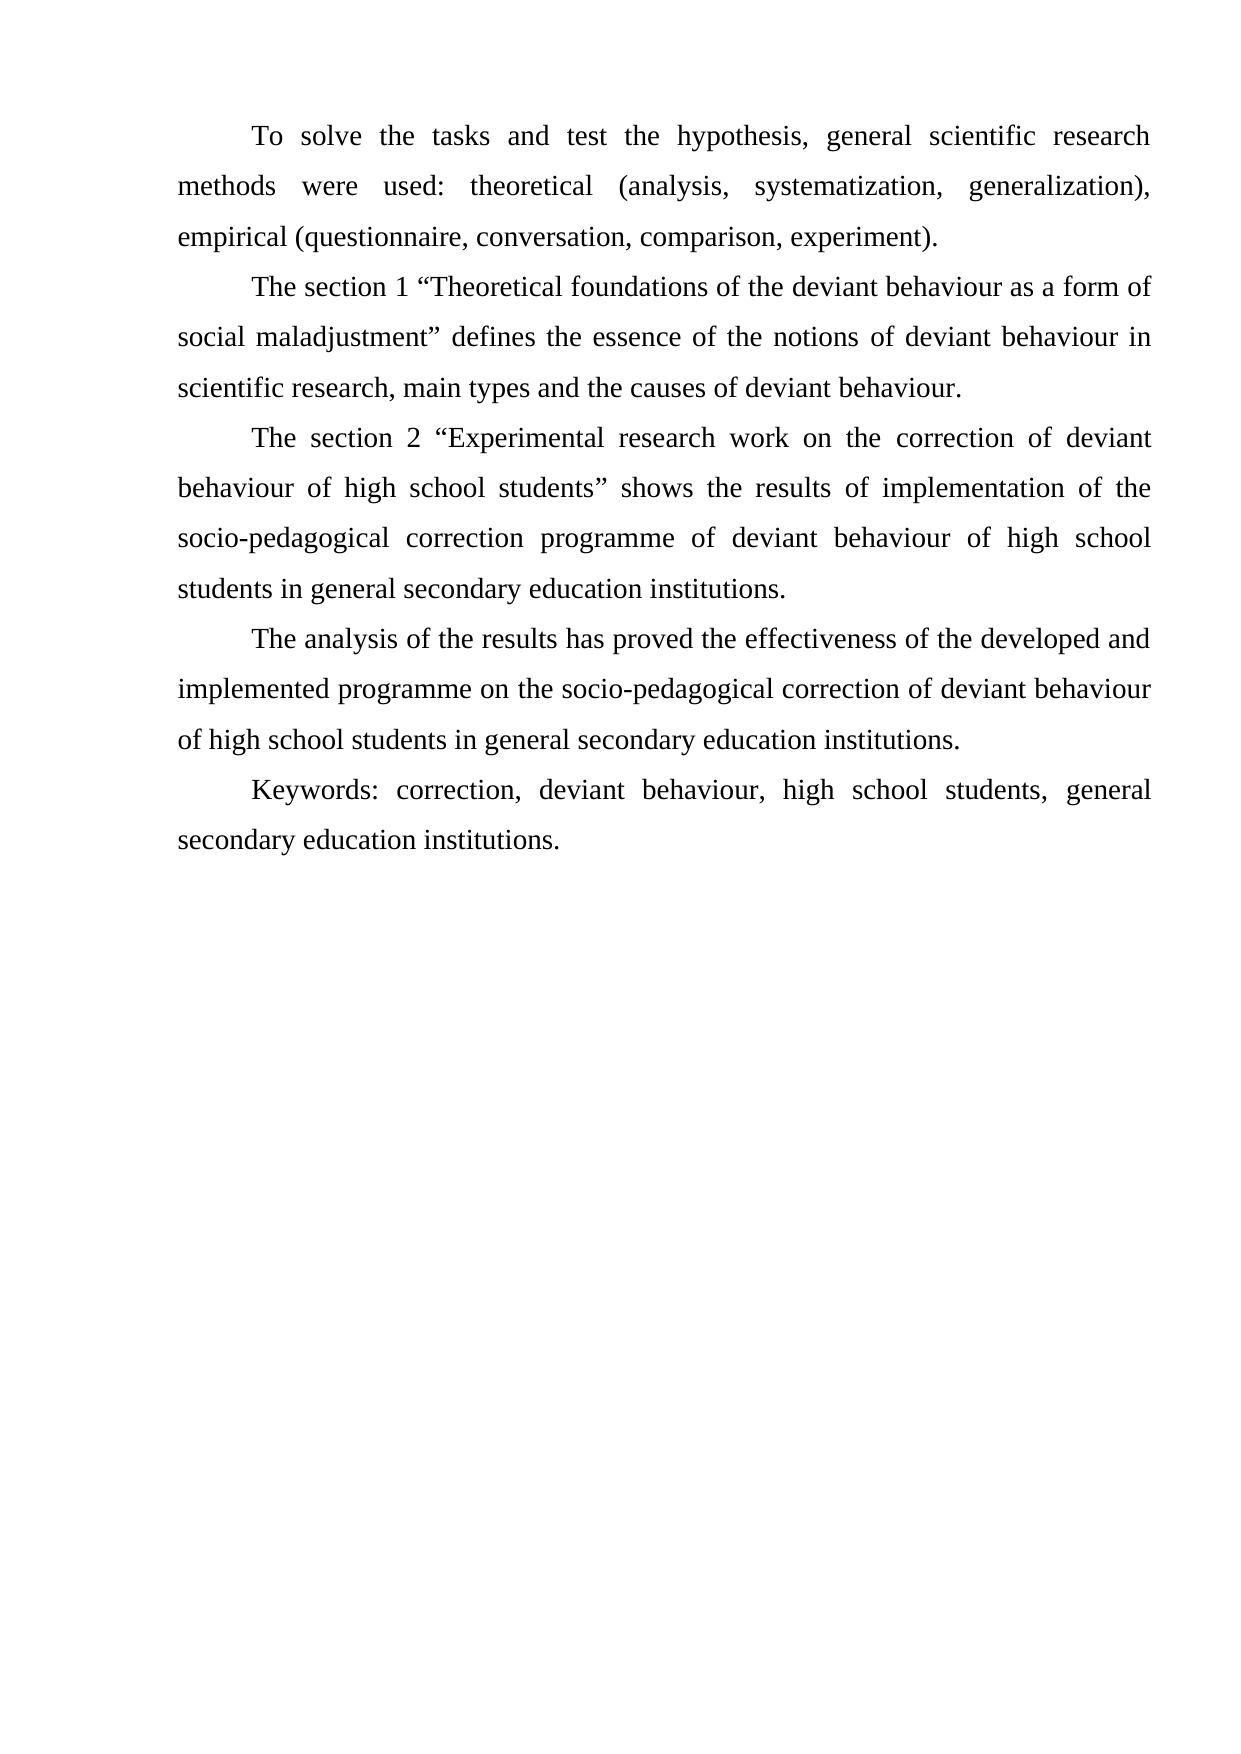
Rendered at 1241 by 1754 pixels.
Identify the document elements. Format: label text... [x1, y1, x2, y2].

text The section 2 “Experimental research work on the correction of deviant behaviour of high school students” shows the results of implementation of the socio-pedagogical correction programme of deviant behaviour of high school students in general secondary education institutions. [177, 420, 1152, 604]
text Keywords: correction, deviant behaviour, high school students, general secondary education institutions. [177, 772, 1152, 856]
text The section 1 “Theoretical foundations of the deviant behaviour as a form of social maladjustment” defines the essence of the notions of deviant behaviour in scientific research, main types and the causes of deviant behaviour. [177, 269, 1152, 403]
list To solve the tasks and test the hypothesis, general scientific research methods were used: theoretical (analysis, systematization, generalization), empirical (questionnaire, conversation, comparison, experiment). [177, 118, 1152, 252]
text The analysis of the results has proved the effectiveness of the developed and implemented programme on the socio-pedagogical correction of deviant behaviour of high school students in general secondary education institutions. [177, 621, 1152, 755]
